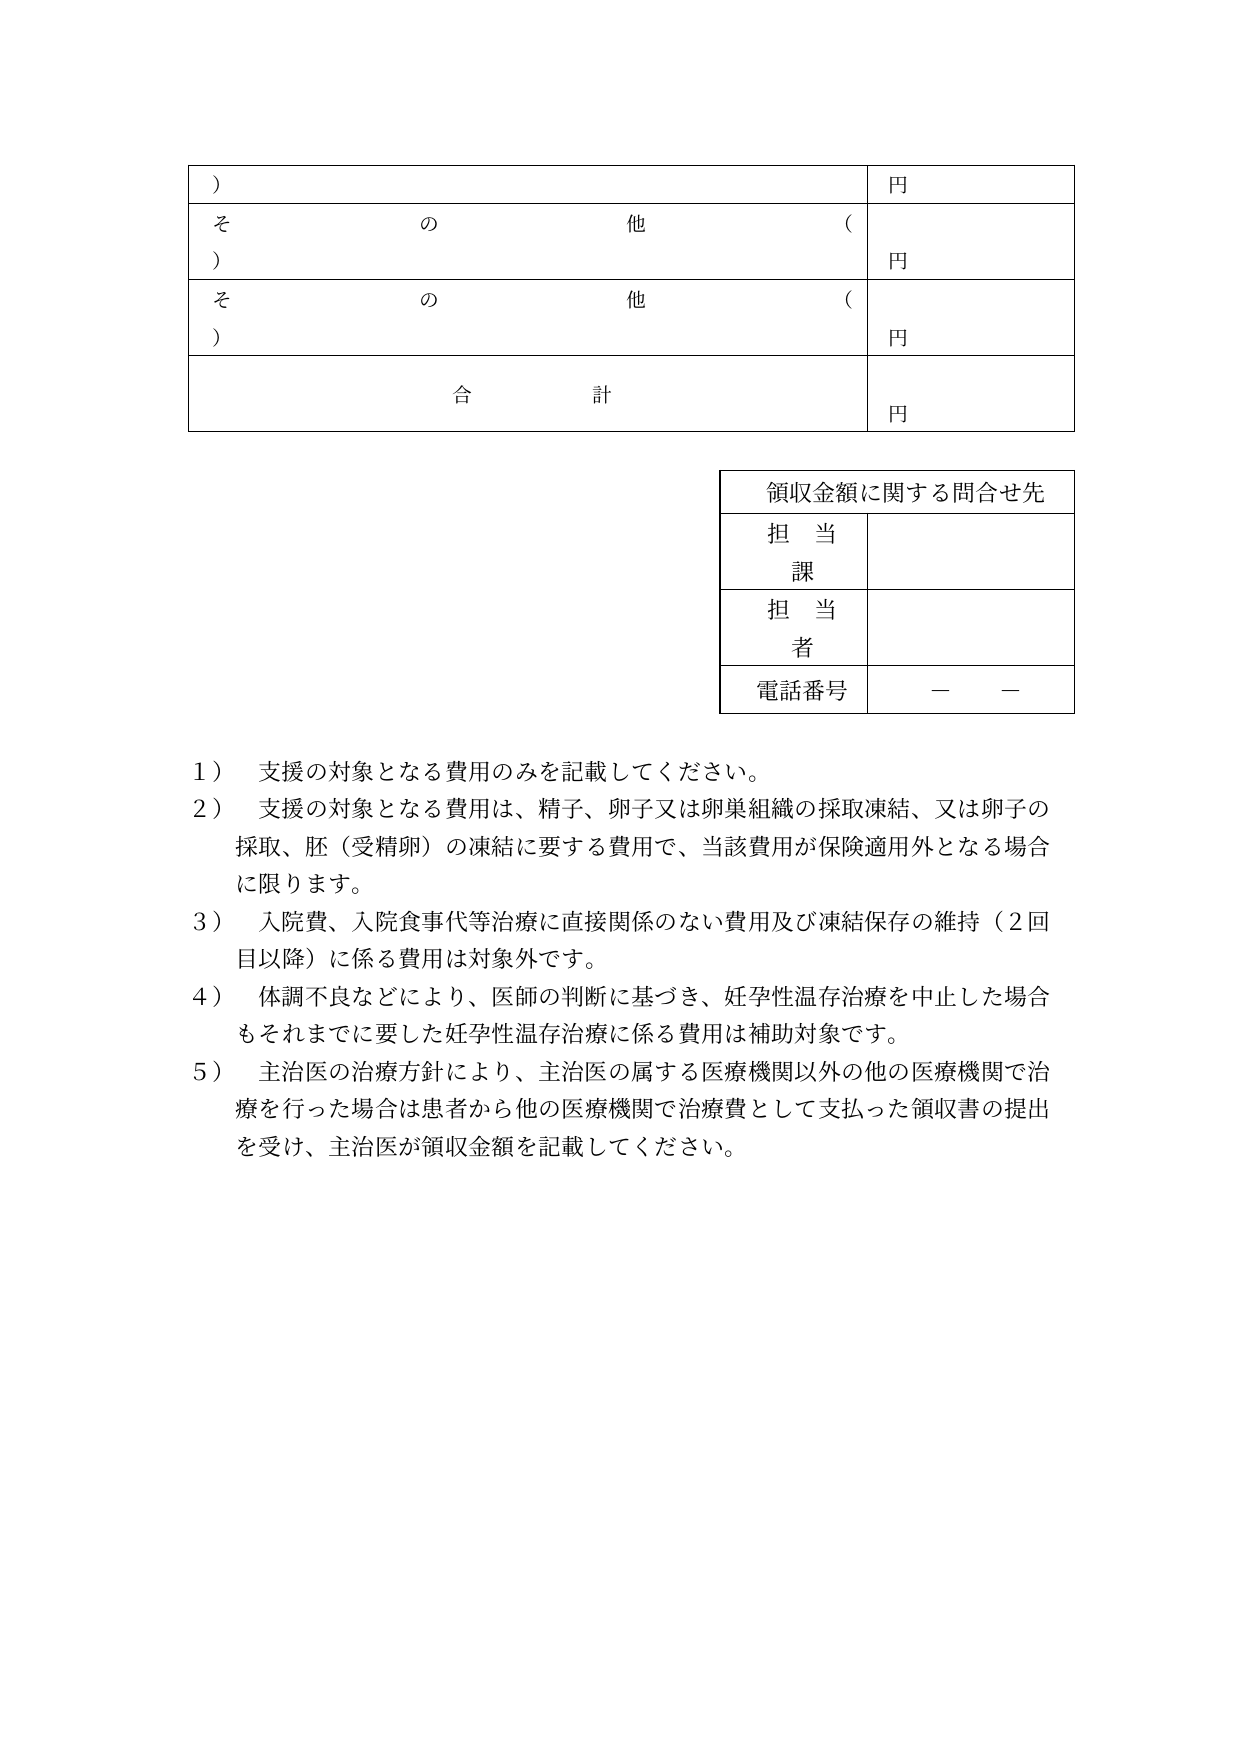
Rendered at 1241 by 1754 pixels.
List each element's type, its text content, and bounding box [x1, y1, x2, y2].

table_cell － － [868, 666, 1074, 713]
table_cell その他（ ） [189, 280, 867, 355]
table_cell 担 当 課 [721, 514, 867, 589]
text １） 支援の対象となる費用のみを記載してください。 [188, 752, 1052, 789]
table_cell 電話番号 [721, 666, 867, 713]
text ３） 入院費、入院食事代等治療に直接関係のない費用及び凍結保存の維持（２回目以降）に係る費用は対象外です。 [188, 902, 1052, 977]
table_cell その他（ ） [189, 204, 867, 279]
table_cell 円 [868, 356, 1074, 431]
text ４） 体調不良などにより、医師の判断に基づき、妊孕性温存治療を中止した場合もそれまでに要した妊孕性温存治療に係る費用は補助対象です。 [188, 977, 1052, 1052]
table_cell 円 [868, 204, 1074, 279]
table_cell [868, 514, 1074, 589]
table_cell その他（ ） [189, 166, 867, 203]
table_cell 円 [868, 166, 1074, 203]
table_cell [868, 590, 1074, 665]
table_cell 合 計 [189, 356, 867, 431]
table_cell 担 当 者 [721, 590, 867, 665]
text ２） 支援の対象となる費用は、精子、卵子又は卵巣組織の採取凍結、又は卵子の採取、胚（受精卵）の凍結に要する費用で、当該費用が保険適用外となる場合に限ります。 [188, 789, 1052, 902]
table_header 領収金額に関する問合せ先 [721, 471, 1074, 513]
table_cell 円 [868, 280, 1074, 355]
text ５） 主治医の治療方針により、主治医の属する医療機関以外の他の医療機関で治療を行った場合は患者から他の医療機関で治療費として支払った領収書の提出を受け、主治医が領収金額を記載してください。 [188, 1052, 1052, 1164]
